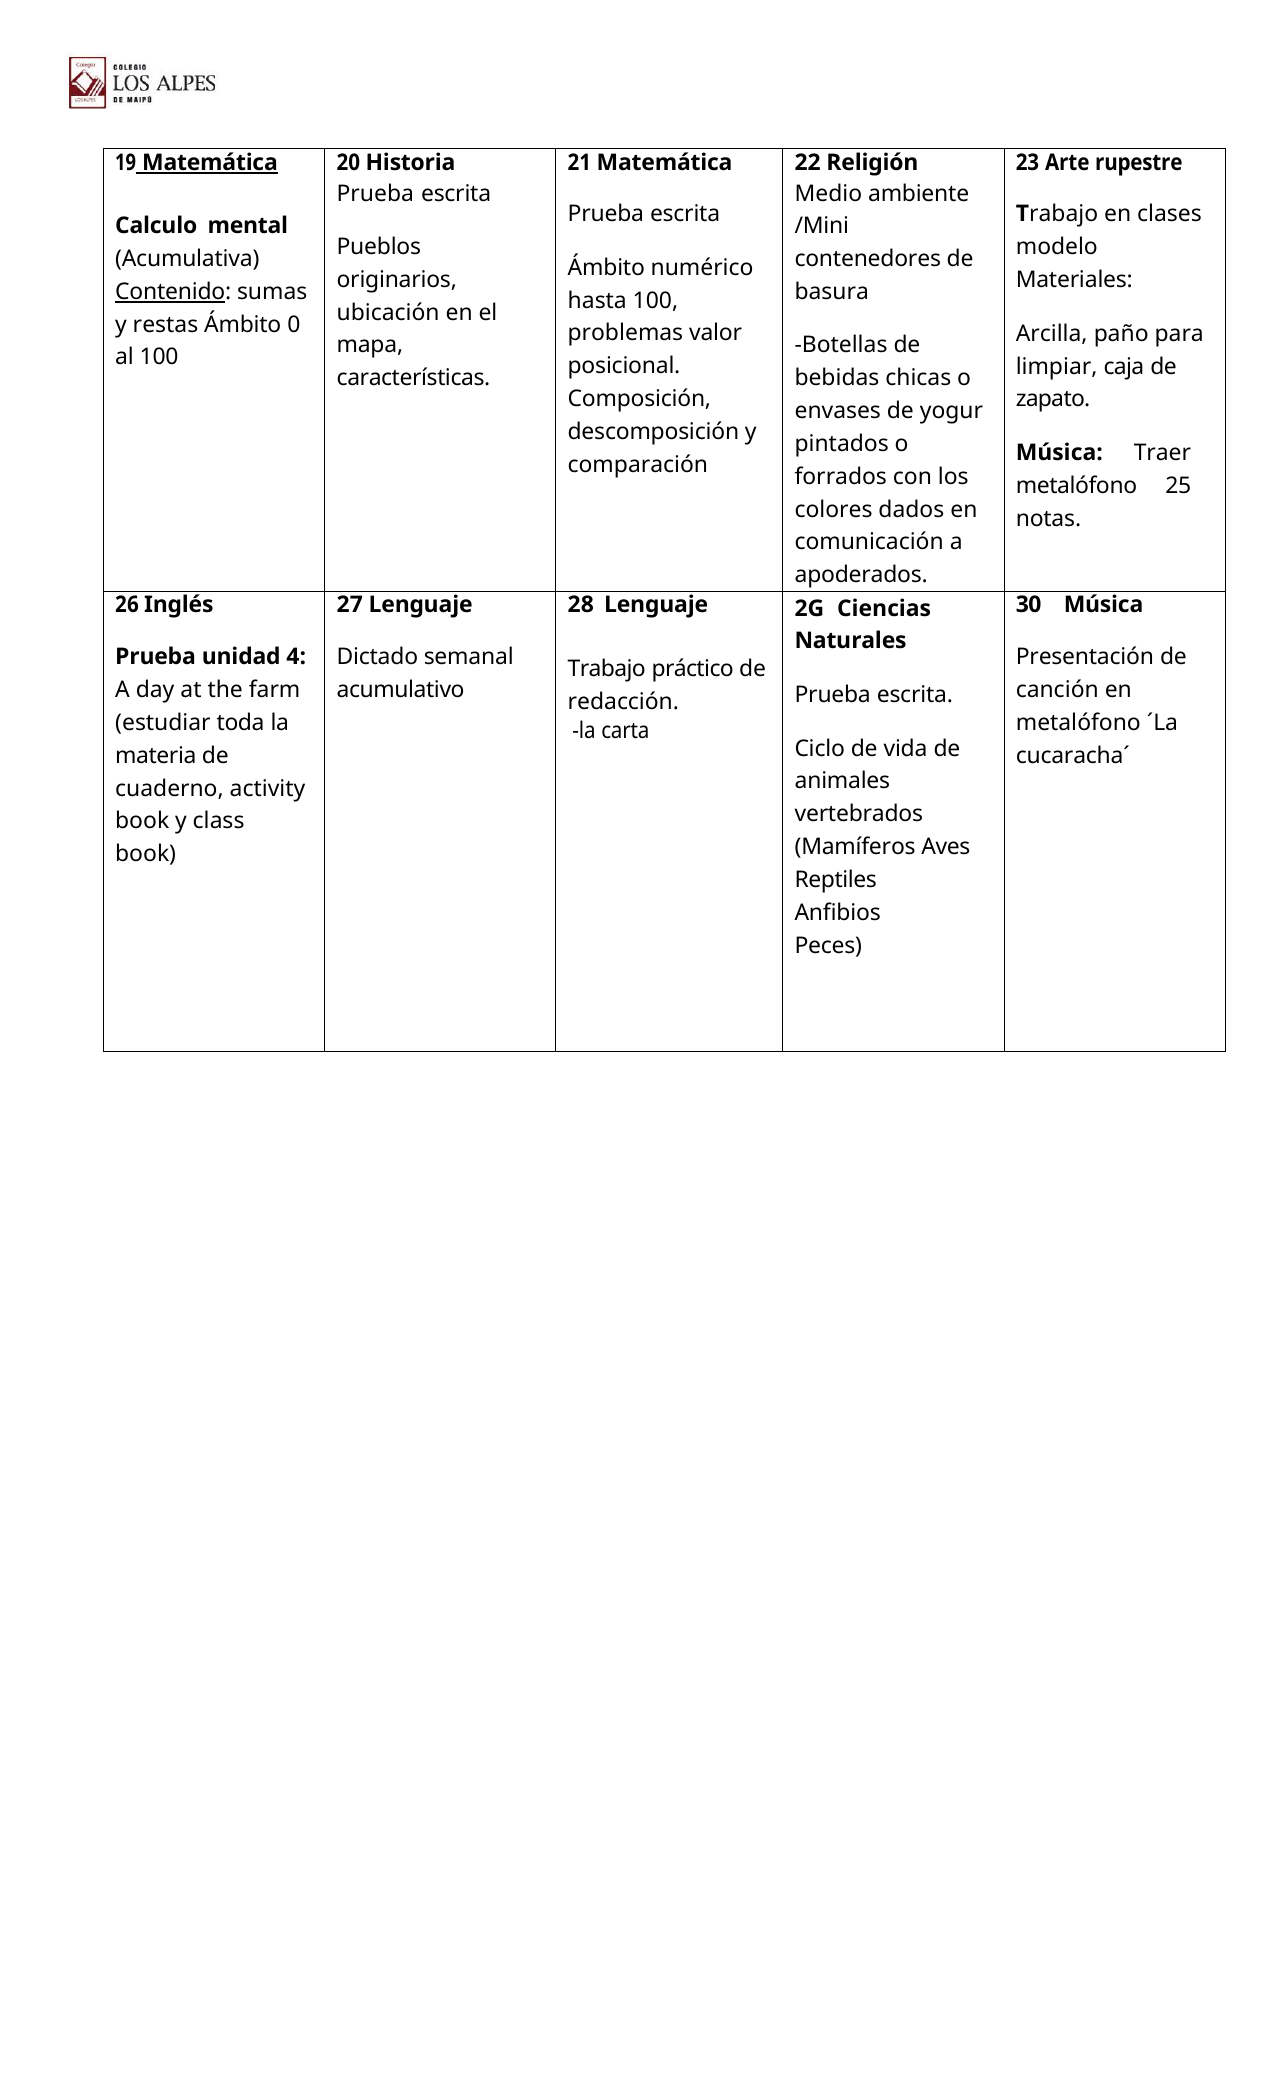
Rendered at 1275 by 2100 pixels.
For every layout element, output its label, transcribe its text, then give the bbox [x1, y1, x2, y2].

table_header 19 Matemática Calculo mental (Acumulativa) Contenido: sumas y restas Ámbito 0 al 100 [104, 149, 324, 591]
picture [63, 52, 220, 109]
table_cell 30 Música Presentación de canción en metalófono ´La cucaracha´ [1005, 592, 1225, 1051]
table_header 22 Religión Medio ambiente /Mini contenedores de basura -Botellas de bebidas chicas o envases de yogur pintados o forrados con los colores dados en comunicación a apoderados. [783, 149, 1004, 591]
table_header 20 Historia Prueba escrita Pueblos originarios, ubicación en el mapa, características. [325, 149, 555, 591]
table_header 21 Matemática Prueba escrita Ámbito numérico hasta 100, problemas valor posicional. Composición, descomposición y comparación [556, 149, 782, 591]
table_cell 26 Inglés Prueba unidad 4: A day at the farm (estudiar toda la materia de cuaderno, activity book y class book) [104, 592, 324, 1051]
table_header 23 Arte rupestre Trabajo en clases modelo Materiales: Arcilla, paño para limpiar, caja de zapato. Música: Traer metalófono 25 notas. [1005, 149, 1225, 591]
table_cell 2G Ciencias Naturales Prueba escrita. Ciclo de vida de animales vertebrados (Mamíferos Aves Reptiles Anfibios Peces) [783, 592, 1004, 1051]
table_cell 28 Lenguaje Trabajo práctico de redacción. -la carta [556, 592, 782, 1051]
table_cell 27 Lenguaje Dictado semanal acumulativo [325, 592, 555, 1051]
